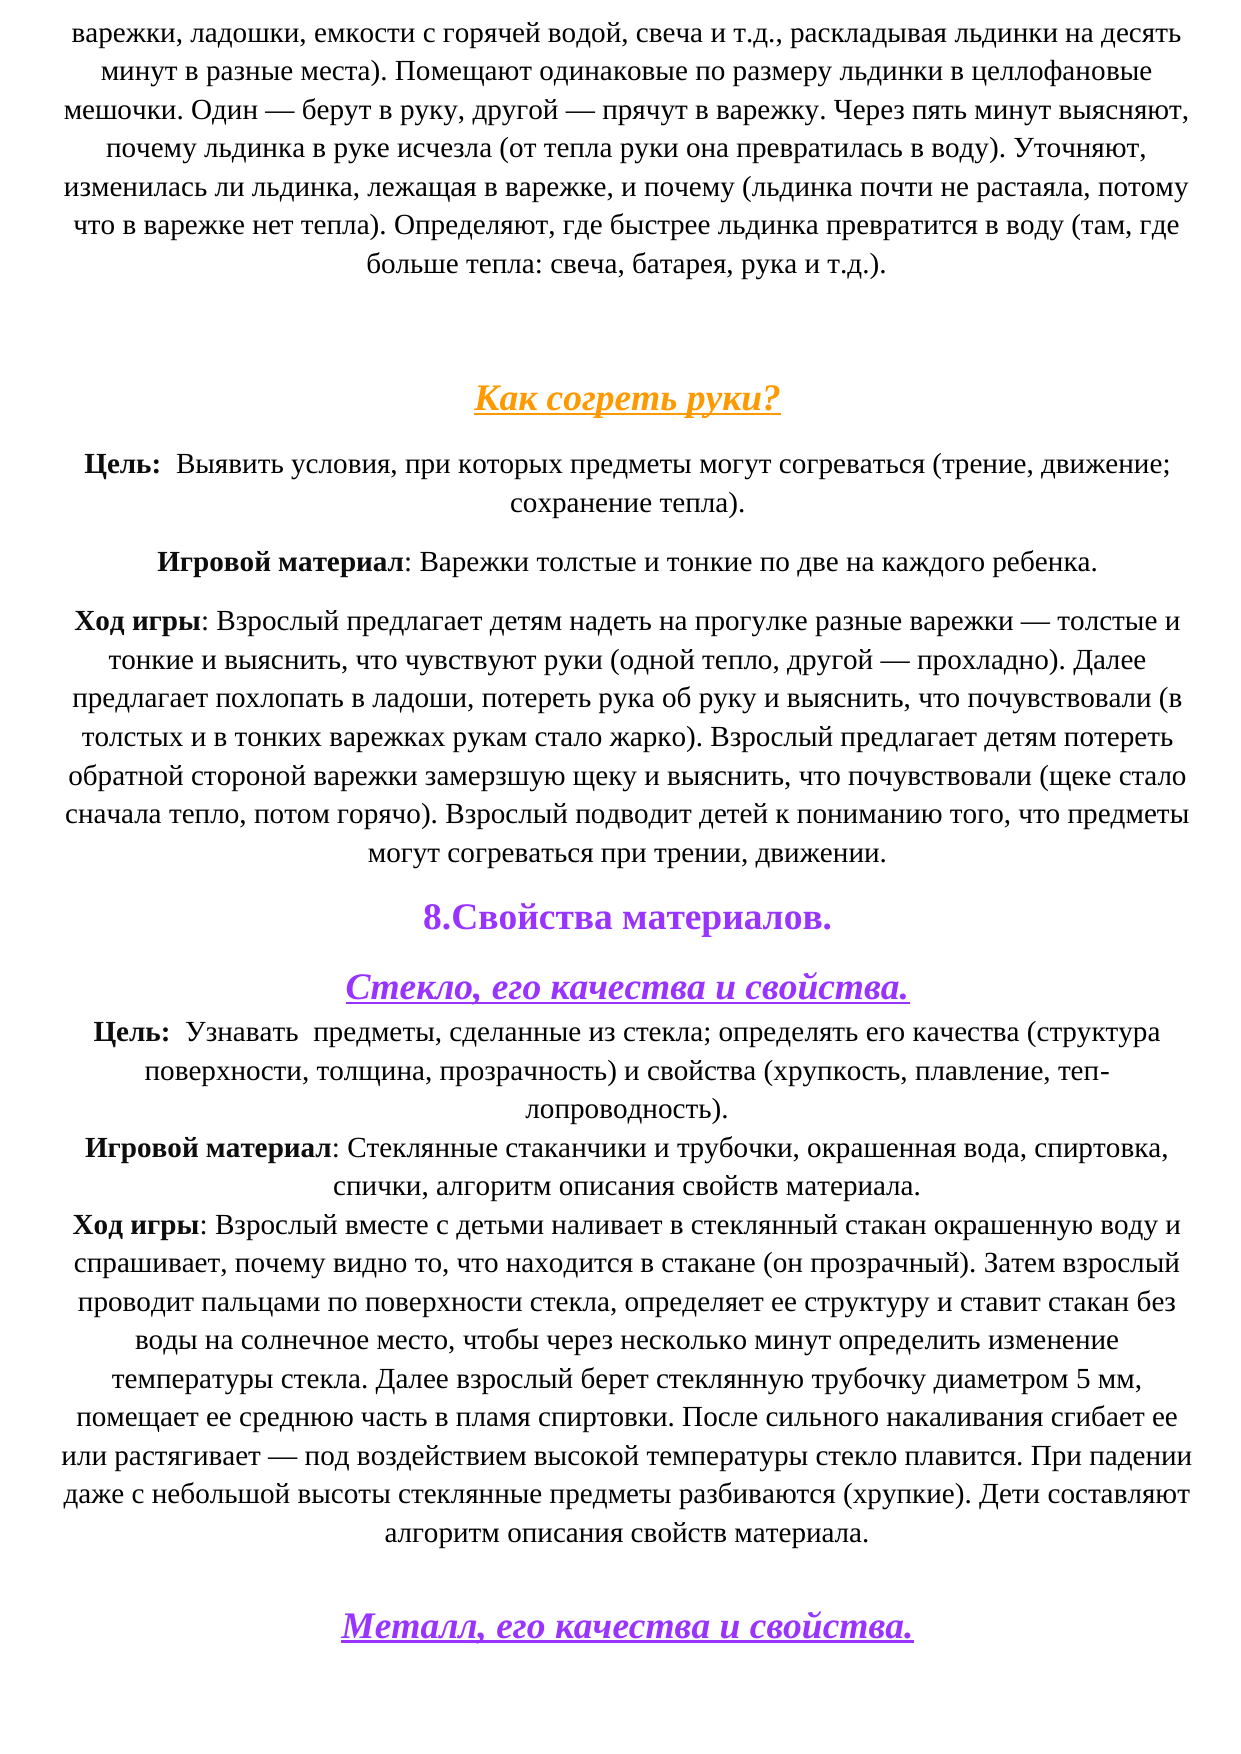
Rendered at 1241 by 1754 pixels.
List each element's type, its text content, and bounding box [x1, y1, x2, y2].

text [59, 15, 1194, 279]
text Ход игры: Взрослый вместе с детьми наливает в стеклянный стакан окрашенную воду и спрашивает, почему видно то, что находится в стакане (он прозрачный). Затем взрослый проводит пальцами по поверхности стекла, определяет ее структуру и ставит стакан без воды на солнечное место, чтобы через несколько минут определить изменение температуры стекла. Далее взрослый берет стеклянную трубочку диаметром 5 мм, помещает ее среднюю часть в пламя спиртовки. После сильного накаливания сгибает ее или растягивает — под воздействием высокой температуры стекло плавится. При падении даже с небольшой высоты стеклянные предметы разбиваются (хрупкие). Дети составляют алгоритм описания свойств материала. [59, 1207, 1195, 1549]
text Цель: Выявить условия, при которых предметы могут согреваться (трение, движение; сохранение тепла). [59, 446, 1196, 518]
text Как согреть руки? [59, 376, 1196, 419]
text 8.Свойства материалов. [59, 894, 1196, 937]
text Цель: Узнавать предметы, сделанные из стекла; определять его качества (структура поверхности, толщина, прозрачность) и свойства (хрупкость, плавление, теплопроводность). [59, 1014, 1195, 1125]
text Металл, его качества и свойства. [59, 1603, 1196, 1646]
text Стекло, его качества и свойства. [59, 964, 1196, 1008]
text Игровой материал: Варежки толстые и тонкие по две на каждого ребенка. [59, 544, 1196, 578]
text Игровой материал: Стеклянные стаканчики и трубочки, окрашенная вода, спиртовка, спички, алгоритм описания свойств материала. [59, 1130, 1195, 1202]
text Ход игры: Взрослый предлагает детям надеть на прогулке разные варежки — толстые и тонкие и выяснить, что чувствуют руки (одной тепло, другой — прохладно). Далее предлагает похлопать в ладоши, потереть рука об руку и выяснить, что почувствовали (в толстых и в тонких варежках рукам стало жарко). Взрослый предлагает детям потереть обратной стороной варежки замерзшую щеку и выяснить, что почувствовали (щеке стало сначала тепло, потом горячо). Взрослый подводит детей к пониманию того, что предметы могут согреваться при трении, движении. [59, 603, 1196, 868]
